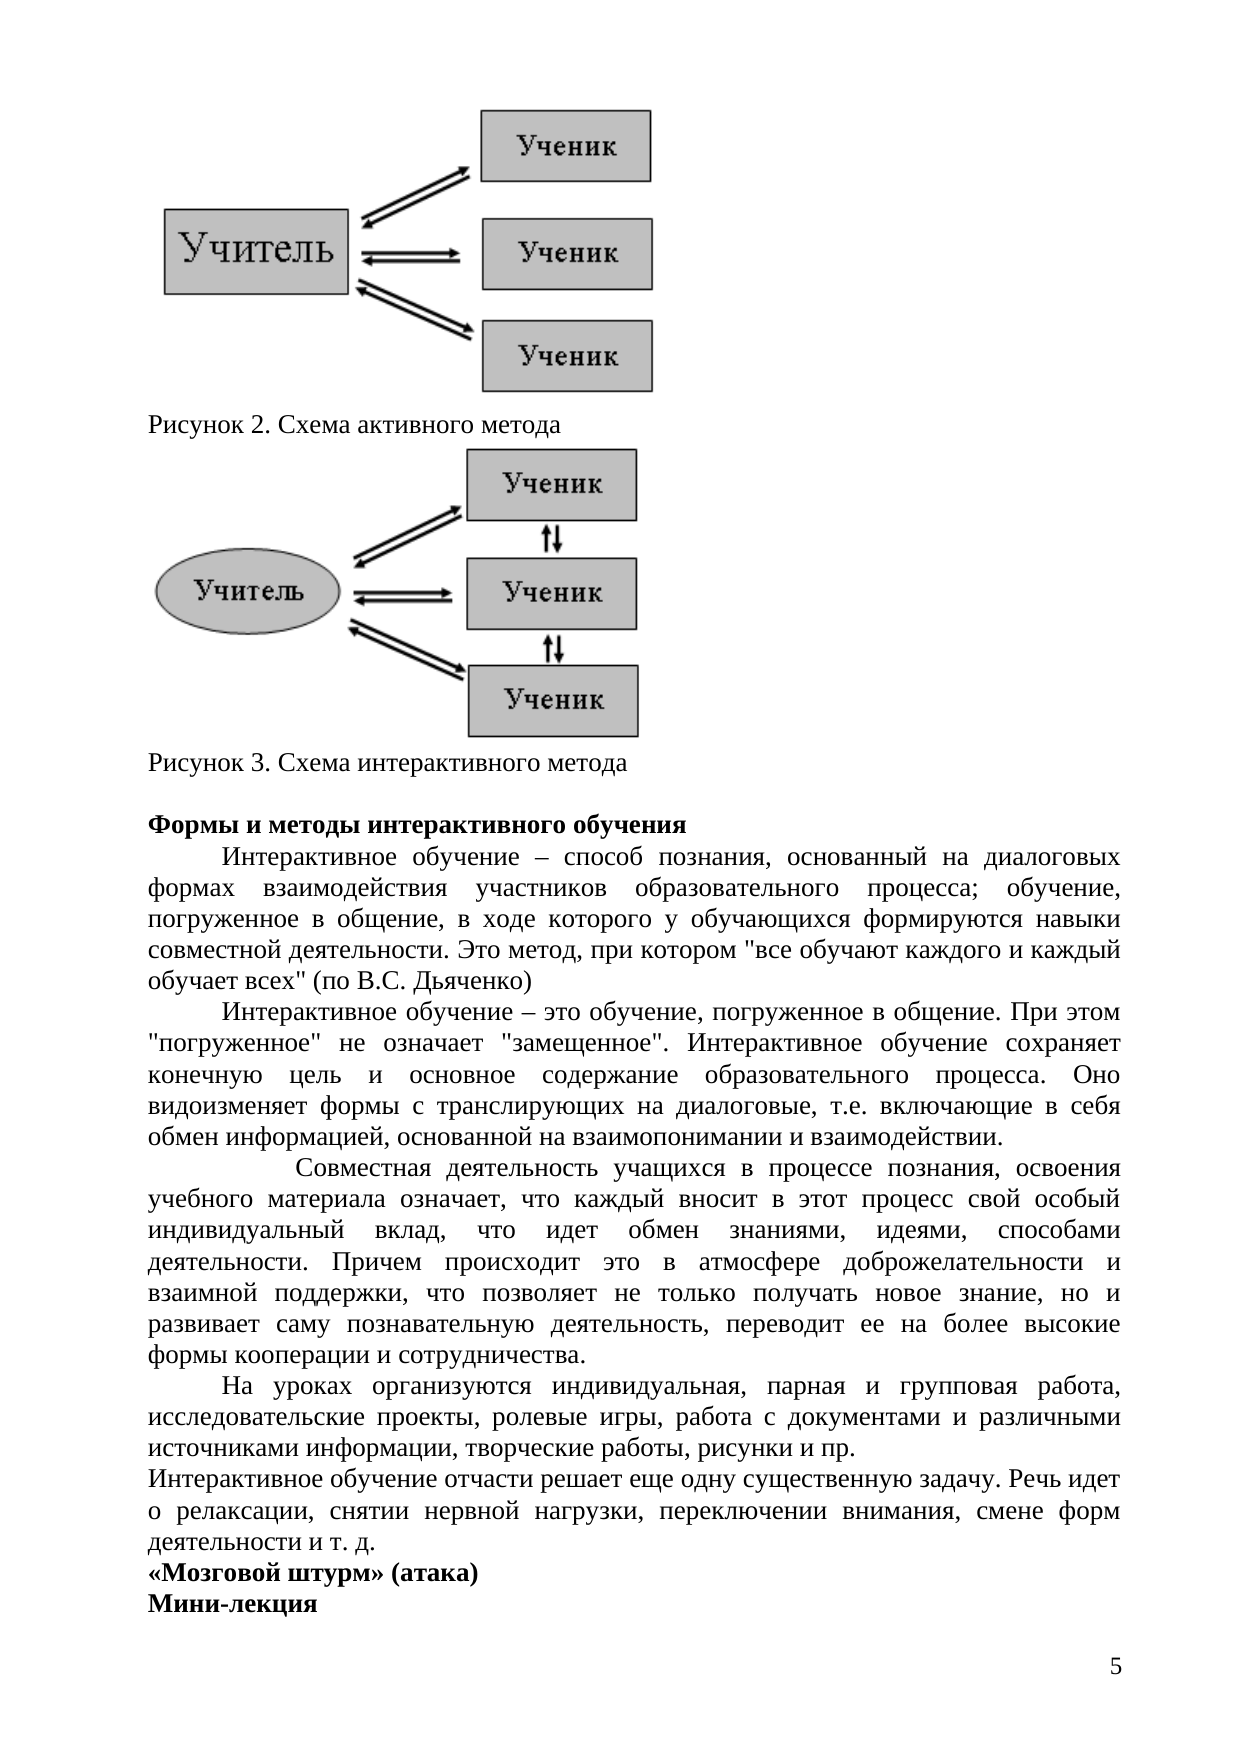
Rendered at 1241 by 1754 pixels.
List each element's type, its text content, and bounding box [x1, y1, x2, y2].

text Интерактивное обучение – способ познания, основанный на диалоговых формах взаимодействия участников образовательного процесса; обучение, погруженное в общение, в ходе которого у обучающихся формируются навыки совместной деятельности. Это метод, при котором "все обучают каждого и каждый обучает всех" (по В.С. Дьяченко) [148, 840, 1122, 995]
text Совместная деятельность учащихся в процессе познания, освоения учебного материала означает, что каждый вносит в этот процесс свой особый индивидуальный вклад, что идет обмен знаниями, идеями, способами деятельности. Причем происходит это в атмосфере доброжелательности и взаимной поддержки, что позволяет не только получать новое знание, но и развивает саму познавательную деятельность, переводит ее на более высокие формы кооперации и сотрудничества. [148, 1151, 1122, 1369]
text Рисунок 2. Схема активного метода [148, 408, 1122, 439]
text Интерактивное обучение отчасти решает еще одну существенную задачу. Речь идет о релаксации, снятии нервной нагрузки, переключении внимания, смене форм деятельности и т. д. [148, 1463, 1122, 1556]
text Рисунок 3. Схема интерактивного метода [148, 746, 1122, 777]
text Формы и методы интерактивного обучения [148, 808, 1122, 840]
text На уроках организуются индивидуальная, парная и групповая работа, исследовательские проекты, ролевые игры, работа с документами и различными источниками информации, творческие работы, рисунки и пр. [148, 1369, 1122, 1463]
text «Мозговой штурм» (атака) [148, 1556, 1122, 1587]
picture [147, 93, 661, 408]
text Мини-лекция [148, 1587, 1122, 1618]
text Интерактивное обучение – это обучение, погруженное в общение. При этом "погруженное" не означает "замещенное". Интерактивное обучение сохраняет конечную цель и основное содержание образовательного процесса. Оно видоизменяет формы с транслирующих на диалоговые, т.е. включающие в себя обмен информацией, основанной на взаимопонимании и взаимодействии. [148, 995, 1122, 1151]
picture [147, 439, 650, 747]
